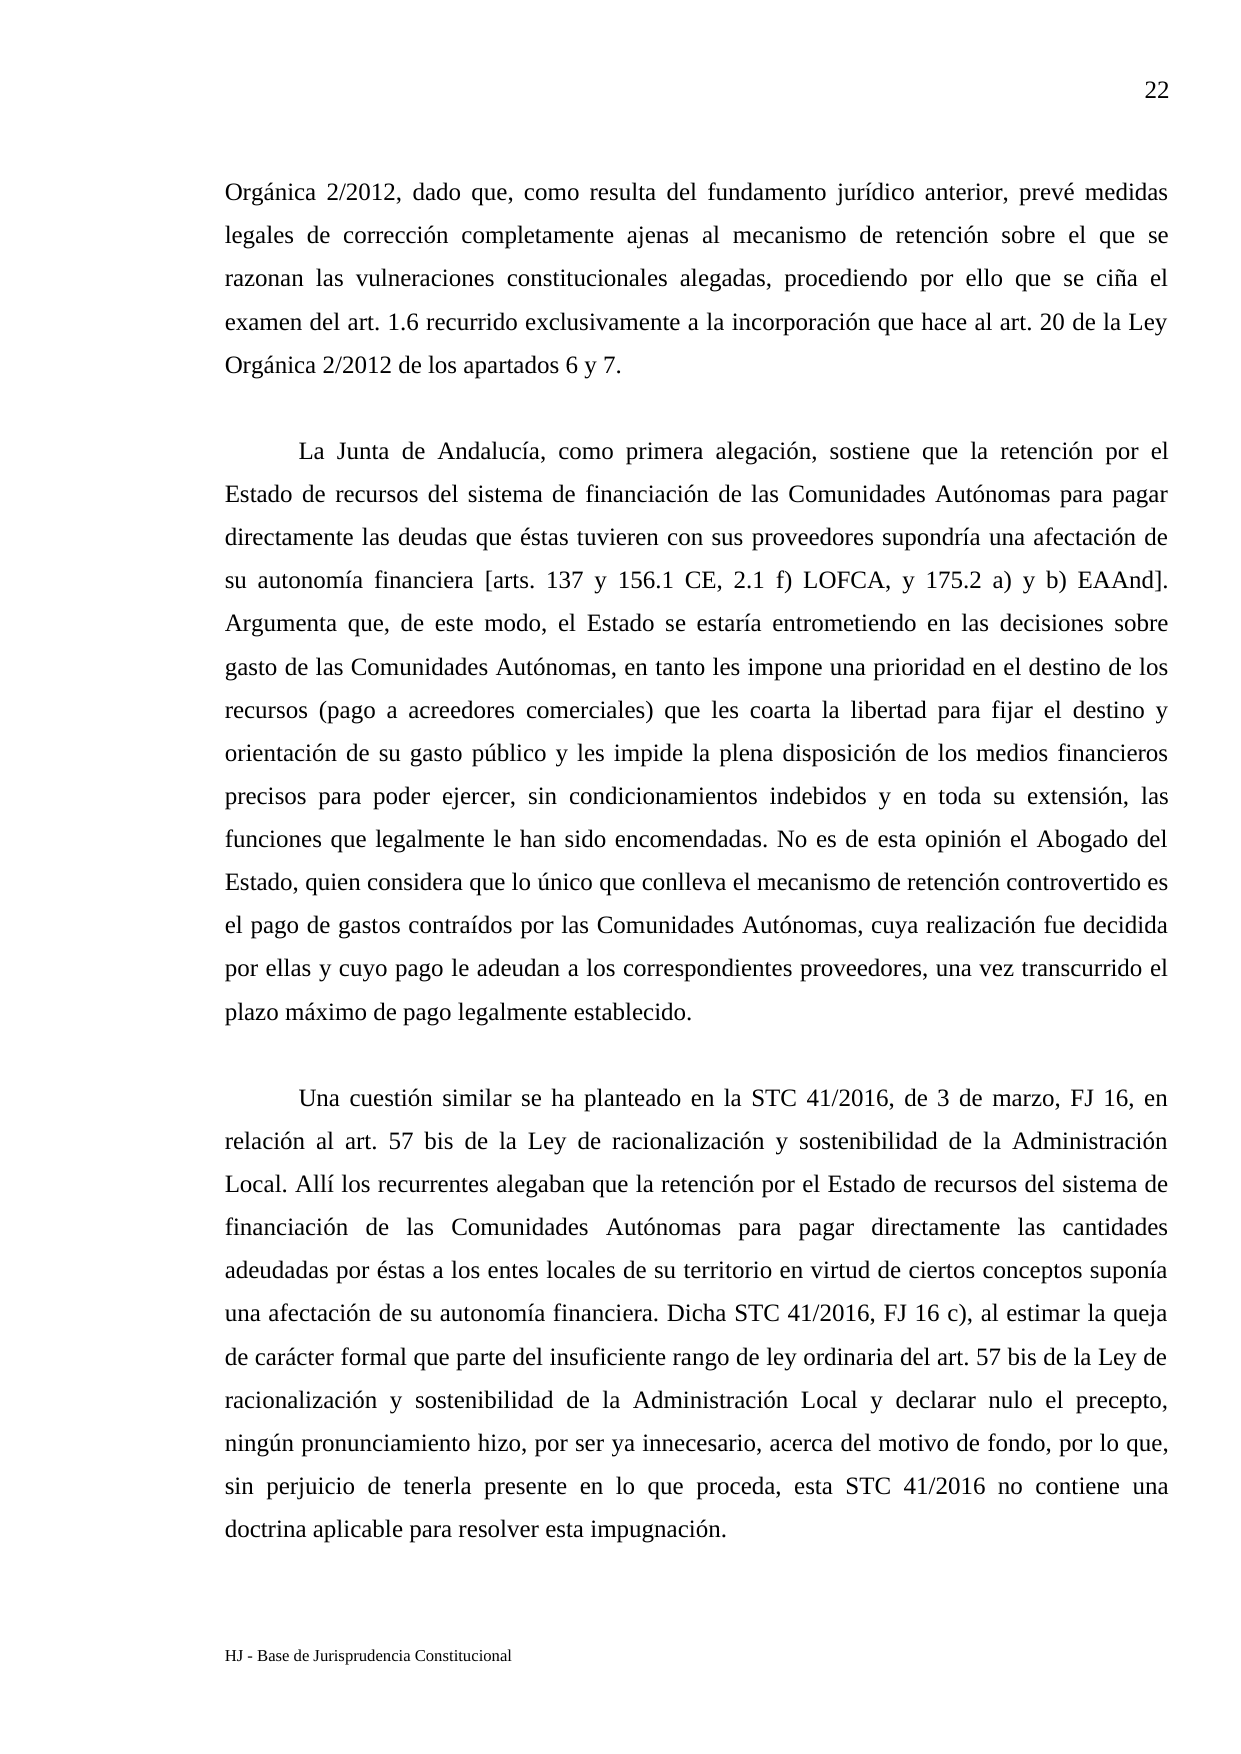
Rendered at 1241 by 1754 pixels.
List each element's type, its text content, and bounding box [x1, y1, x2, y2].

text La Junta de Andalucía, como primera alegación, sostiene que la retención por el Estado de recursos del sistema de financiación de las Comunidades Autónomas para pagar directamente las deudas que éstas tuvieren con sus proveedores supondría una afectación de su autonomía financiera [arts. 137 y 156.1 CE, 2.1 f) LOFCA, y 175.2 a) y b) EAAnd]. Argumenta que, de este modo, el Estado se estaría entrometiendo en las decisiones sobre gasto de las Comunidades Autónomas, en tanto les impone una prioridad en el destino de los recursos (pago a acreedores comerciales) que les coarta la libertad para fijar el destino y orientación de su gasto público y les impide la plena disposición de los medios financieros precisos para poder ejercer, sin condicionamientos indebidos y en toda su extensión, las funciones que legalmente le han sido encomendadas. No es de esta opinión el Abogado del Estado, quien considera que lo único que conlleva el mecanismo de retención controvertido es el pago de gastos contraídos por las Comunidades Autónomas, cuya realización fue decidida por ellas y cuyo pago le adeudan a los correspondientes proveedores, una vez transcurrido el plazo máximo de pago legalmente establecido. [224, 436, 1169, 1025]
text Una cuestión similar se ha planteado en la STC 41/2016, de 3 de marzo, FJ 16, en relación al art. 57 bis de la Ley de racionalización y sostenibilidad de la Administración Local. Allí los recurrentes alegaban que la retención por el Estado de recursos del sistema de financiación de las Comunidades Autónomas para pagar directamente las cantidades adeudadas por éstas a los entes locales de su territorio en virtud de ciertos conceptos suponía una afectación de su autonomía financiera. Dicha STC 41/2016, FJ 16 c), al estimar la queja de carácter formal que parte del insuficiente rango de ley ordinaria del art. 57 bis de la Ley de racionalización y sostenibilidad de la Administración Local y declarar nulo el precepto, ningún pronunciamiento hizo, por ser ya innecesario, acerca del motivo de fondo, por lo que, sin perjuicio de tenerla presente en lo que proceda, esta STC 41/2016 no contiene una doctrina aplicable para resolver esta impugnación. [224, 1083, 1169, 1543]
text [224, 177, 1169, 378]
